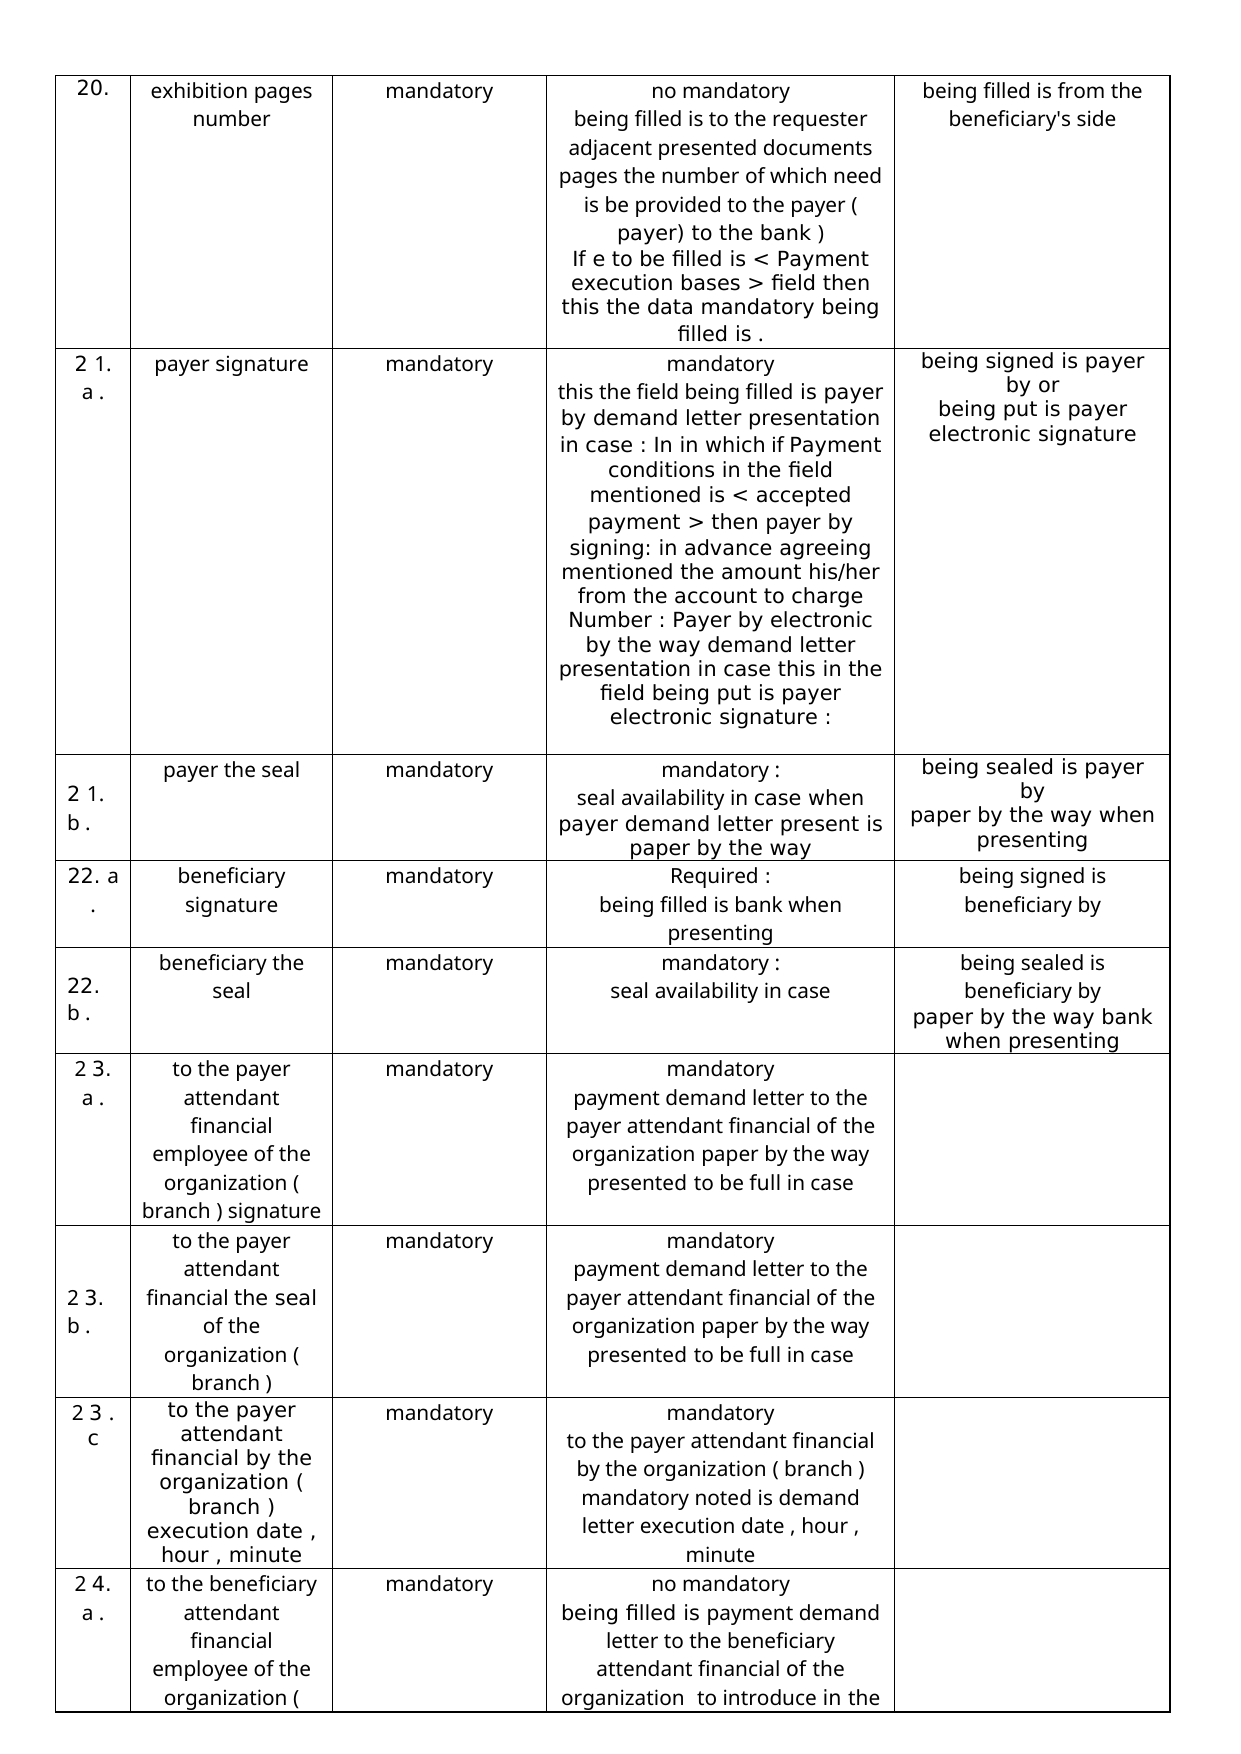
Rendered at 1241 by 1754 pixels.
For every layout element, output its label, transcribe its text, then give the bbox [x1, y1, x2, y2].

table_cell 2 1. b . [56, 755, 130, 860]
table_cell Required : being filled is bank when presenting [547, 861, 894, 947]
table_cell mandatory : seal availability in case [547, 948, 894, 1053]
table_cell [547, 1569, 894, 1711]
table_cell 2 3 . c [56, 1398, 130, 1568]
table_cell being signed is beneficiary by [895, 861, 1169, 947]
table_cell mandatory [333, 1054, 546, 1225]
table_cell beneficiary the seal [131, 948, 332, 1053]
table_cell 2 3. b .​ [56, 1226, 130, 1397]
table_cell no mandatory being filled is to the requester adjacent presented documents pages the number of which need is be provided to the payer ( payer) to the bank ) If e to be filled is < Payment execution bases > field then this the data mandatory being filled is . [547, 76, 894, 348]
table_cell 2 4. a .​ [56, 1569, 130, 1711]
table_cell 20. [56, 76, 130, 348]
table_cell to the payer attendant financial employee of the organization ( branch ) signature [131, 1054, 332, 1225]
table_cell 22. a .​ [56, 861, 130, 947]
table_cell mandatory [333, 1398, 546, 1568]
table_cell being filled is from the beneficiary's side [895, 76, 1169, 348]
table_cell payer signature [131, 349, 332, 754]
table_cell mandatory to the payer attendant financial by the organization ( branch ) mandatory noted is demand letter execution date , hour , minute [547, 1398, 894, 1568]
table_cell to the payer attendant financial the seal of the organization ( branch ) [131, 1226, 332, 1397]
table_cell exhibition pages number [131, 76, 332, 348]
table_cell mandatory [333, 755, 546, 860]
table_cell being sealed is beneficiary by paper by the way bank when presenting [895, 948, 1169, 1053]
table_cell mandatory payment demand letter to the payer attendant financial of the organization paper by the way presented​ to be full in case [547, 1054, 894, 1225]
table_cell mandatory [333, 1569, 546, 1711]
table_cell mandatory this the field being filled is payer by demand letter presentation in case : In in which if Payment conditions in the field mentioned is < accepted payment > then payer​ by signing: in advance agreeing mentioned the amount his/her from the account to charge Number : Payer by electronic by the way demand letter presentation in case this in the field being put is payer electronic signature : [547, 349, 894, 754]
table_cell mandatory [333, 1226, 546, 1397]
table_cell mandatory payment demand letter to the payer attendant financial of the organization paper by the way presented​ to be full in case [547, 1226, 894, 1397]
table_cell mandatory [333, 948, 546, 1053]
table_cell [895, 1398, 1169, 1568]
table_cell being signed is payer by or being put is payer electronic signature [895, 349, 1169, 754]
table_cell [895, 1054, 1169, 1225]
table_cell [895, 1226, 1169, 1397]
table_cell [895, 1569, 1169, 1711]
table_cell mandatory [333, 349, 546, 754]
table_cell mandatory [333, 861, 546, 947]
table_cell being sealed is payer by paper by the way when presenting [895, 755, 1169, 860]
table_cell 2 3. a .​ [56, 1054, 130, 1225]
table_cell mandatory : seal availability in case when payer demand letter present is paper by the way [547, 755, 894, 860]
table_cell mandatory [333, 76, 546, 348]
table_cell payer the seal [131, 755, 332, 860]
table_cell to the payer attendant financial by the organization ( branch ) execution date , hour , minute [131, 1398, 332, 1568]
table_cell beneficiary signature [131, 861, 332, 947]
table_cell 2 1. a . [56, 349, 130, 754]
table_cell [131, 1569, 332, 1711]
table_cell 22. b .​ [56, 948, 130, 1053]
